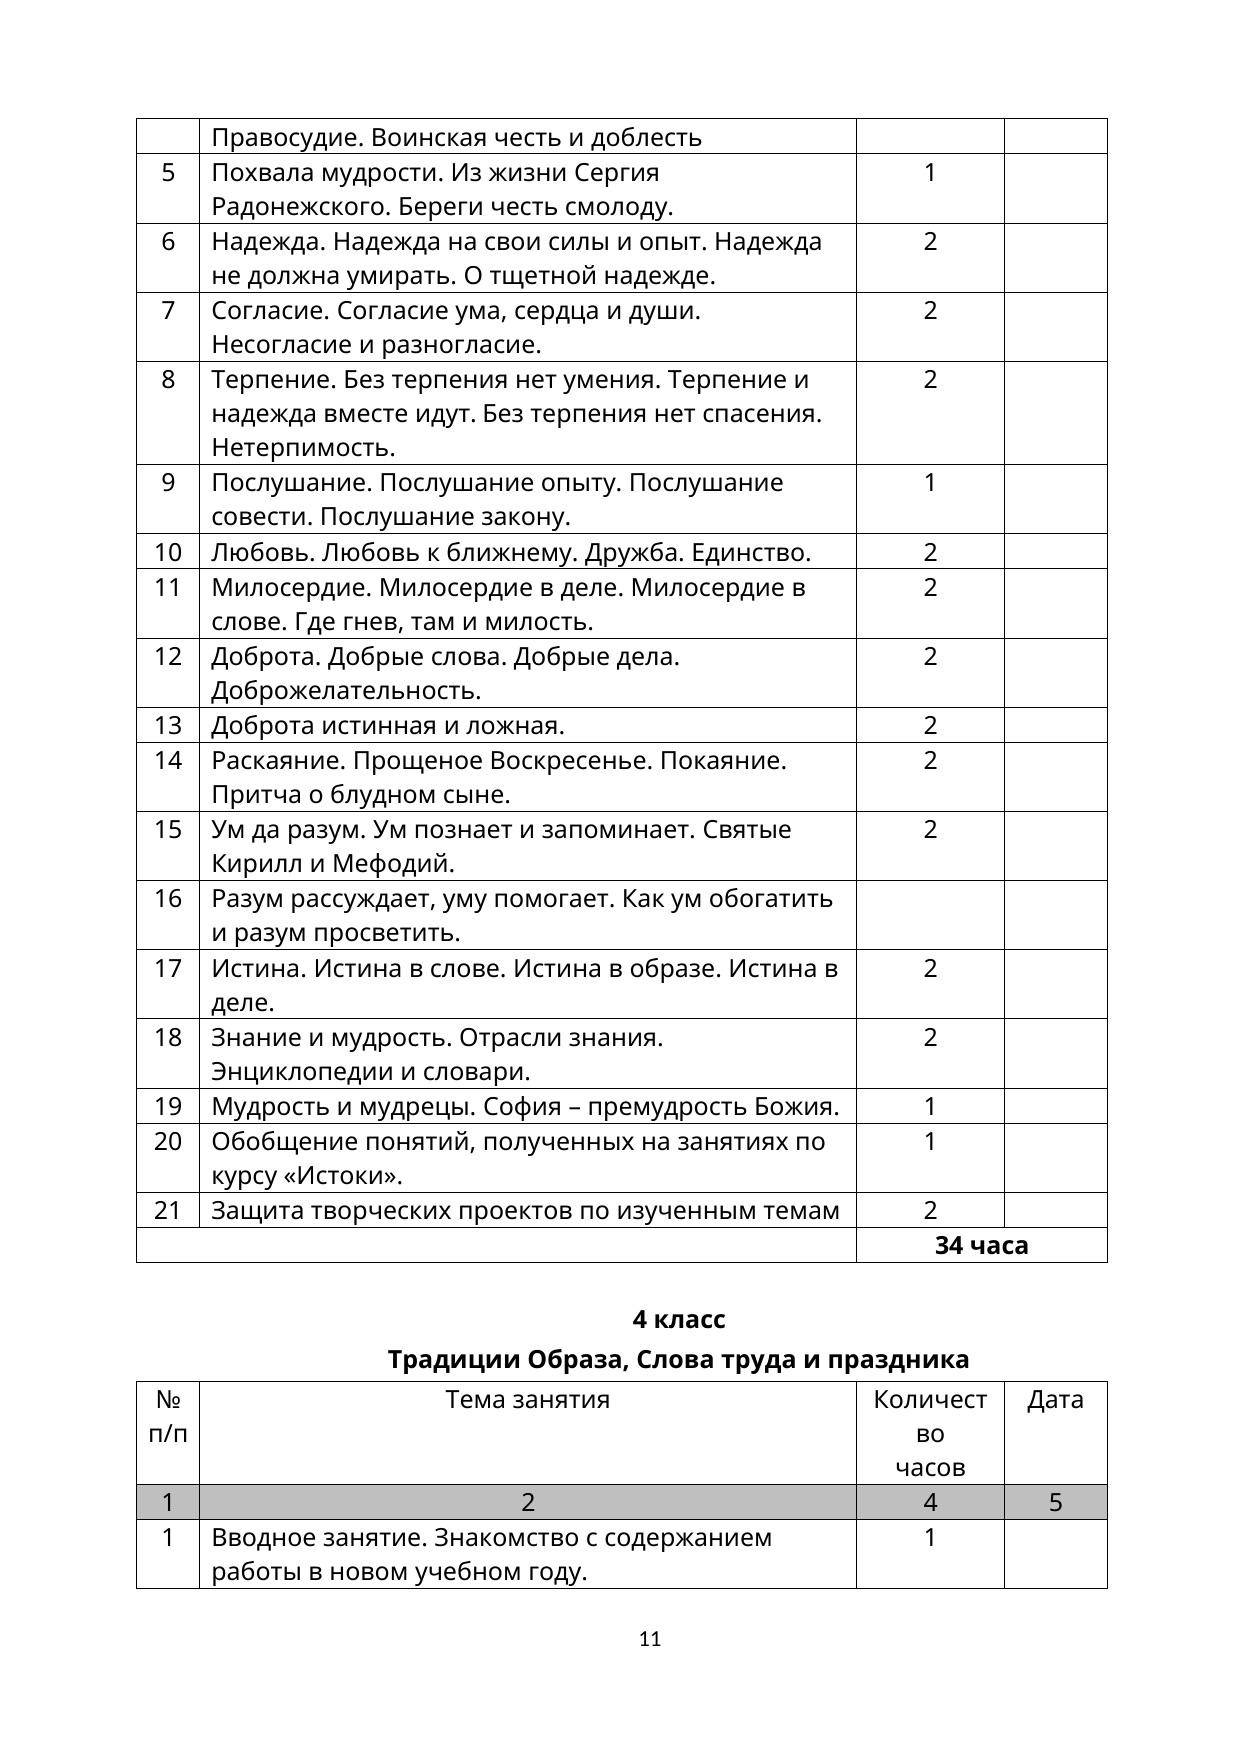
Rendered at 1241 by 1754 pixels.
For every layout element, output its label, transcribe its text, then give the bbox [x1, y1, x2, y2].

table_cell 11 [137, 569, 199, 637]
table_cell Мудрость и мудрецы. София – премудрость Божия. [200, 1089, 856, 1123]
table_cell [137, 1228, 856, 1262]
text 4 класс [148, 1302, 1152, 1336]
table_cell Любовь. Любовь к ближнему. Дружба. Единство. [200, 534, 856, 568]
table_cell 12 [137, 639, 199, 707]
table_cell 4 [137, 119, 199, 153]
table_cell [1005, 293, 1107, 361]
table_cell 9 [137, 465, 199, 533]
table_header Тема занятия [200, 1382, 856, 1484]
table_cell 1 [857, 1520, 1004, 1588]
table_cell 8 [137, 362, 199, 464]
table_cell 4 [857, 1485, 1004, 1519]
table_cell 2 [200, 1485, 856, 1519]
table_cell Послушание. Послушание опыту. Послушание совести. Послушание закону. [200, 465, 856, 533]
table_cell Разум рассуждает, уму помогает. Как ум обогатить и разум просветить. [200, 881, 856, 949]
table_cell [1005, 534, 1107, 568]
table_cell Терпение. Без терпения нет умения. Терпение и надежда вместе идут. Без терпения нет спасения. Нетерпимость. [200, 362, 856, 464]
table_cell [1005, 1520, 1107, 1588]
table_cell Доброта. Добрые слова. Добрые дела. Доброжелательность. [200, 639, 856, 707]
table_cell Обобщение понятий, полученных на занятиях по курсу «Истоки». [200, 1124, 856, 1192]
table_cell 18 [137, 1019, 199, 1087]
table_cell 1 [857, 1089, 1004, 1123]
table_cell Защита творческих проектов по изученным темам [200, 1193, 856, 1227]
table_cell 2 [857, 639, 1004, 707]
table_cell 6 [137, 224, 199, 292]
table_cell 2 [857, 534, 1004, 568]
table_cell 16 [137, 881, 199, 949]
table_cell [1005, 708, 1107, 742]
table_cell [1005, 743, 1107, 811]
table_cell [1005, 465, 1107, 533]
table_cell 7 [137, 293, 199, 361]
table_cell 1 [857, 465, 1004, 533]
table_cell Надежда. Надежда на свои силы и опыт. Надежда не должна умирать. О тщетной надежде. [200, 224, 856, 292]
table_cell 2 [857, 743, 1004, 811]
table_cell 2 [857, 224, 1004, 292]
table_cell [1005, 1019, 1107, 1087]
table_cell [1005, 1089, 1107, 1123]
table_cell 34 часа [857, 1228, 1107, 1262]
table_cell 2 [857, 708, 1004, 742]
table_cell 2 [857, 362, 1004, 464]
table_cell [857, 881, 1004, 949]
table_cell [1005, 881, 1107, 949]
table_cell 13 [137, 708, 199, 742]
table_cell 17 [137, 950, 199, 1018]
table_cell 2 [857, 293, 1004, 361]
table_cell [1005, 224, 1107, 292]
table_header Количество часов [857, 1382, 1004, 1484]
table_cell Истина. Истина в слове. Истина в образе. Истина в деле. [200, 950, 856, 1018]
table_cell Похвала мудрости. Из жизни Сергия Радонежского. Береги честь смолоду. [200, 154, 856, 222]
table_cell Ум да разум. Ум познает и запоминает. Святые Кирилл и Мефодий. [200, 812, 856, 880]
table_cell Доброта истинная и ложная. [200, 708, 856, 742]
table_cell 1 [857, 1124, 1004, 1192]
table_cell 2 [857, 569, 1004, 637]
table_cell 5 [1005, 1485, 1107, 1519]
table_cell [1005, 362, 1107, 464]
table_cell 1 [857, 154, 1004, 222]
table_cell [200, 119, 856, 153]
table_cell Раскаяние. Прощеное Воскресенье. Покаяние. Притча о блудном сыне. [200, 743, 856, 811]
table_cell [1005, 154, 1107, 222]
table_cell 14 [137, 743, 199, 811]
table_cell [1005, 1193, 1107, 1227]
table_cell 1 [137, 1485, 199, 1519]
table_cell 2 [857, 950, 1004, 1018]
table_cell [1005, 639, 1107, 707]
table_cell 2 [857, 1193, 1004, 1227]
table_cell 1 [137, 1520, 199, 1588]
table_cell Вводное занятие. Знакомство с содержанием работы в новом учебном году. [200, 1520, 856, 1588]
table_header Дата [1005, 1382, 1107, 1484]
table_cell 5 [137, 154, 199, 222]
table_cell 10 [137, 534, 199, 568]
table_cell [1005, 950, 1107, 1018]
table_cell 2 [857, 1019, 1004, 1087]
table_cell 20 [137, 1124, 199, 1192]
table_cell [1005, 119, 1107, 153]
table_cell Милосердие. Милосердие в деле. Милосердие в слове. Где гнев, там и милость. [200, 569, 856, 637]
table_cell Согласие. Согласие ума, сердца и души. Несогласие и разногласие. [200, 293, 856, 361]
table_header № п/п [137, 1382, 199, 1484]
table_cell [1005, 1124, 1107, 1192]
table_cell 1 [857, 119, 1004, 153]
table_cell [1005, 812, 1107, 880]
table_cell 15 [137, 812, 199, 880]
text Традиции Образа, Слова труда и праздника [148, 1341, 1152, 1375]
table_cell 2 [857, 812, 1004, 880]
table_cell 21 [137, 1193, 199, 1227]
table_cell 19 [137, 1089, 199, 1123]
table_cell [1005, 569, 1107, 637]
table_cell Знание и мудрость. Отрасли знания. Энциклопедии и словари. [200, 1019, 856, 1087]
